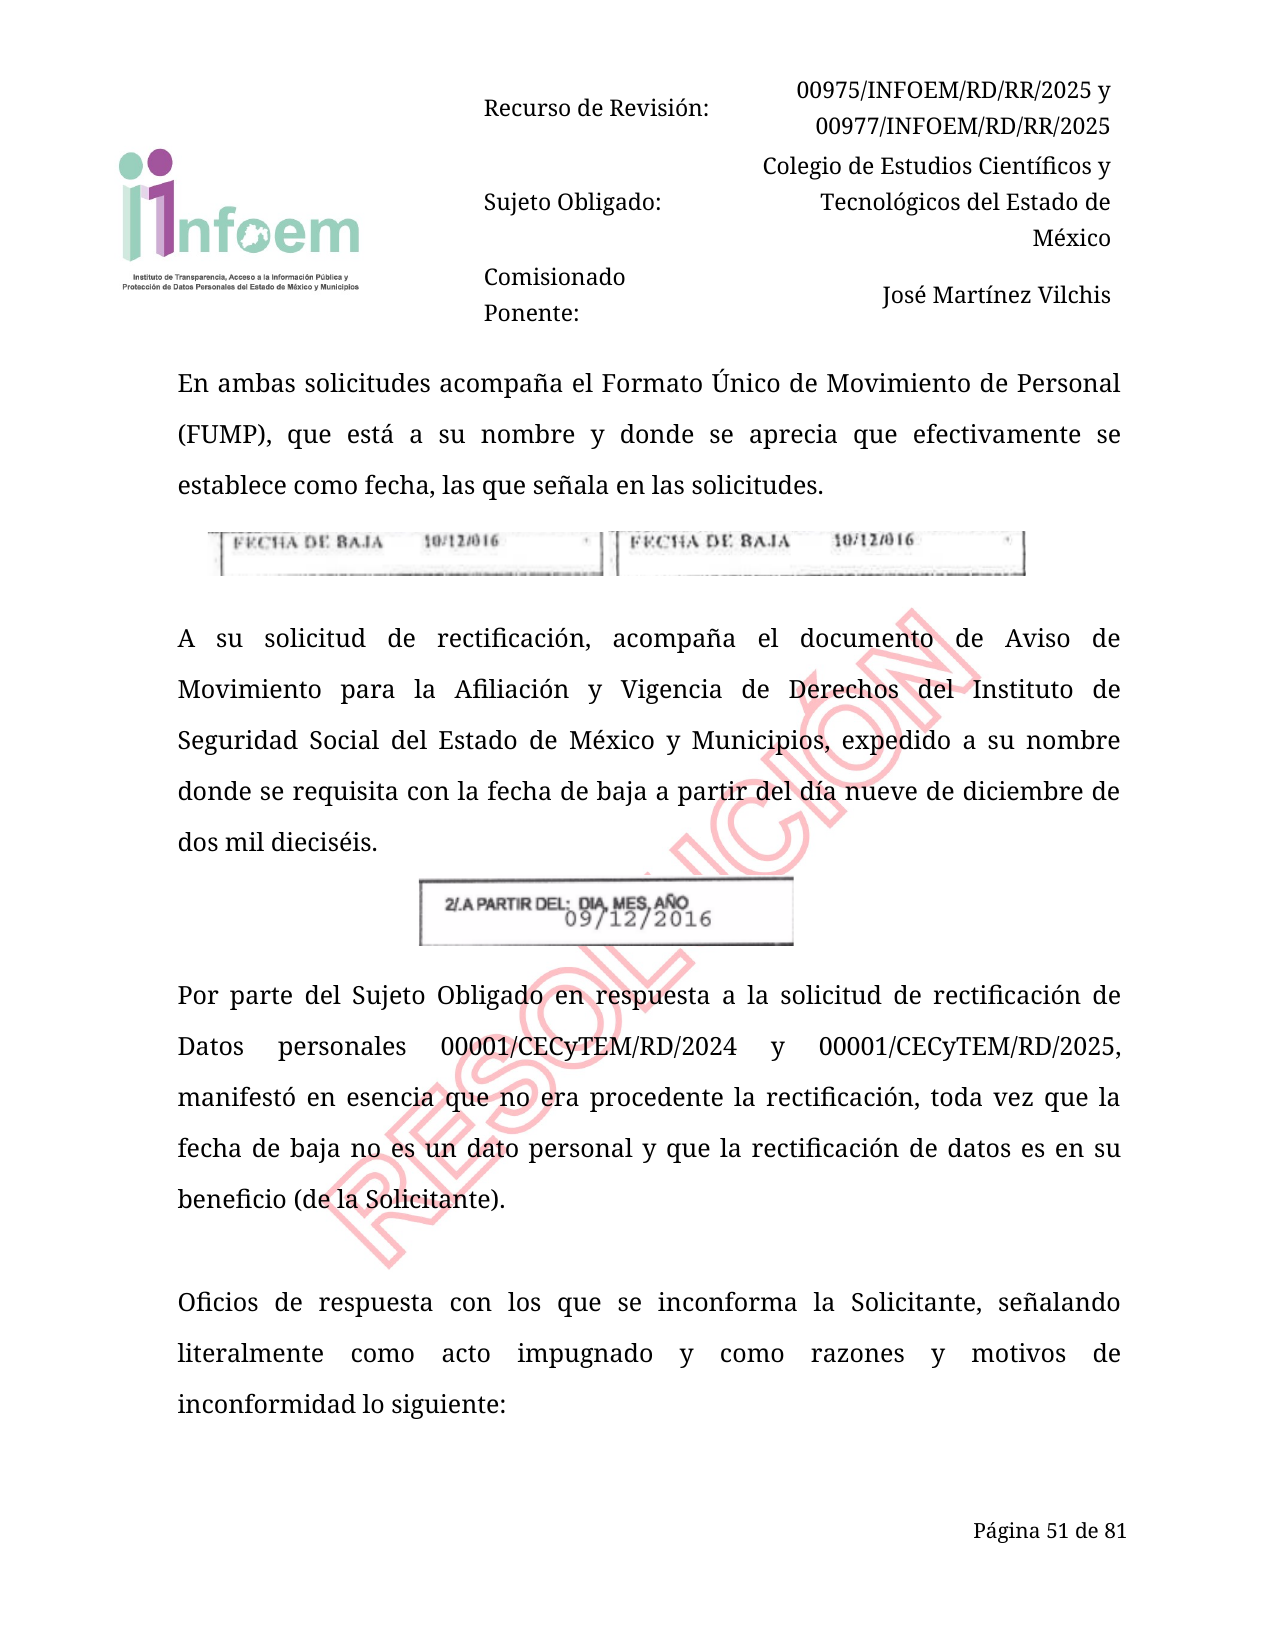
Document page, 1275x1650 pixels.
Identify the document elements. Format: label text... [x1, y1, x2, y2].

picture [799, 88, 805, 97]
picture [985, 88, 993, 97]
text Oficios de respuesta con los que se inconforma la Solicitante, señalando literalmente como acto impugnado y como razones y motivos de inconformidad lo siguiente: [177, 1284, 1122, 1420]
picture [910, 88, 919, 97]
picture [1101, 88, 1107, 95]
text En ambas solicitudes acompaña el Formato Único de Movimiento de Personal (FUMP), que está a su nombre y donde se aprecia que efectivamente se establece como fecha, las que señala en las solicitudes. [177, 365, 1122, 502]
picture [1056, 88, 1062, 97]
text Por parte del Sujeto Obligado en respuesta a la solicitud de rectificación de Datos personales 00001/CECyTEM/RD/2024 y 00001/CECyTEM/RD/2025, manifestó en esencia que no era procedente la rectificación, toda vez que la fecha de baja no es un dato personal y que la rectificación de datos es en su beneficio (de la Solicitante). [177, 978, 1122, 1216]
text A su solicitud de rectificación, acompaña el documento de Aviso de Movimiento para la Afiliación y Vigencia de Derechos del Instituto de Seguridad Social del Estado de México y Municipios, expedido a su nombre donde se requisita con la fecha de baja a partir del día nueve de diciembre de dos mil dieciséis. [177, 621, 1122, 859]
picture [812, 88, 818, 97]
picture [0, 88, 1269, 1650]
